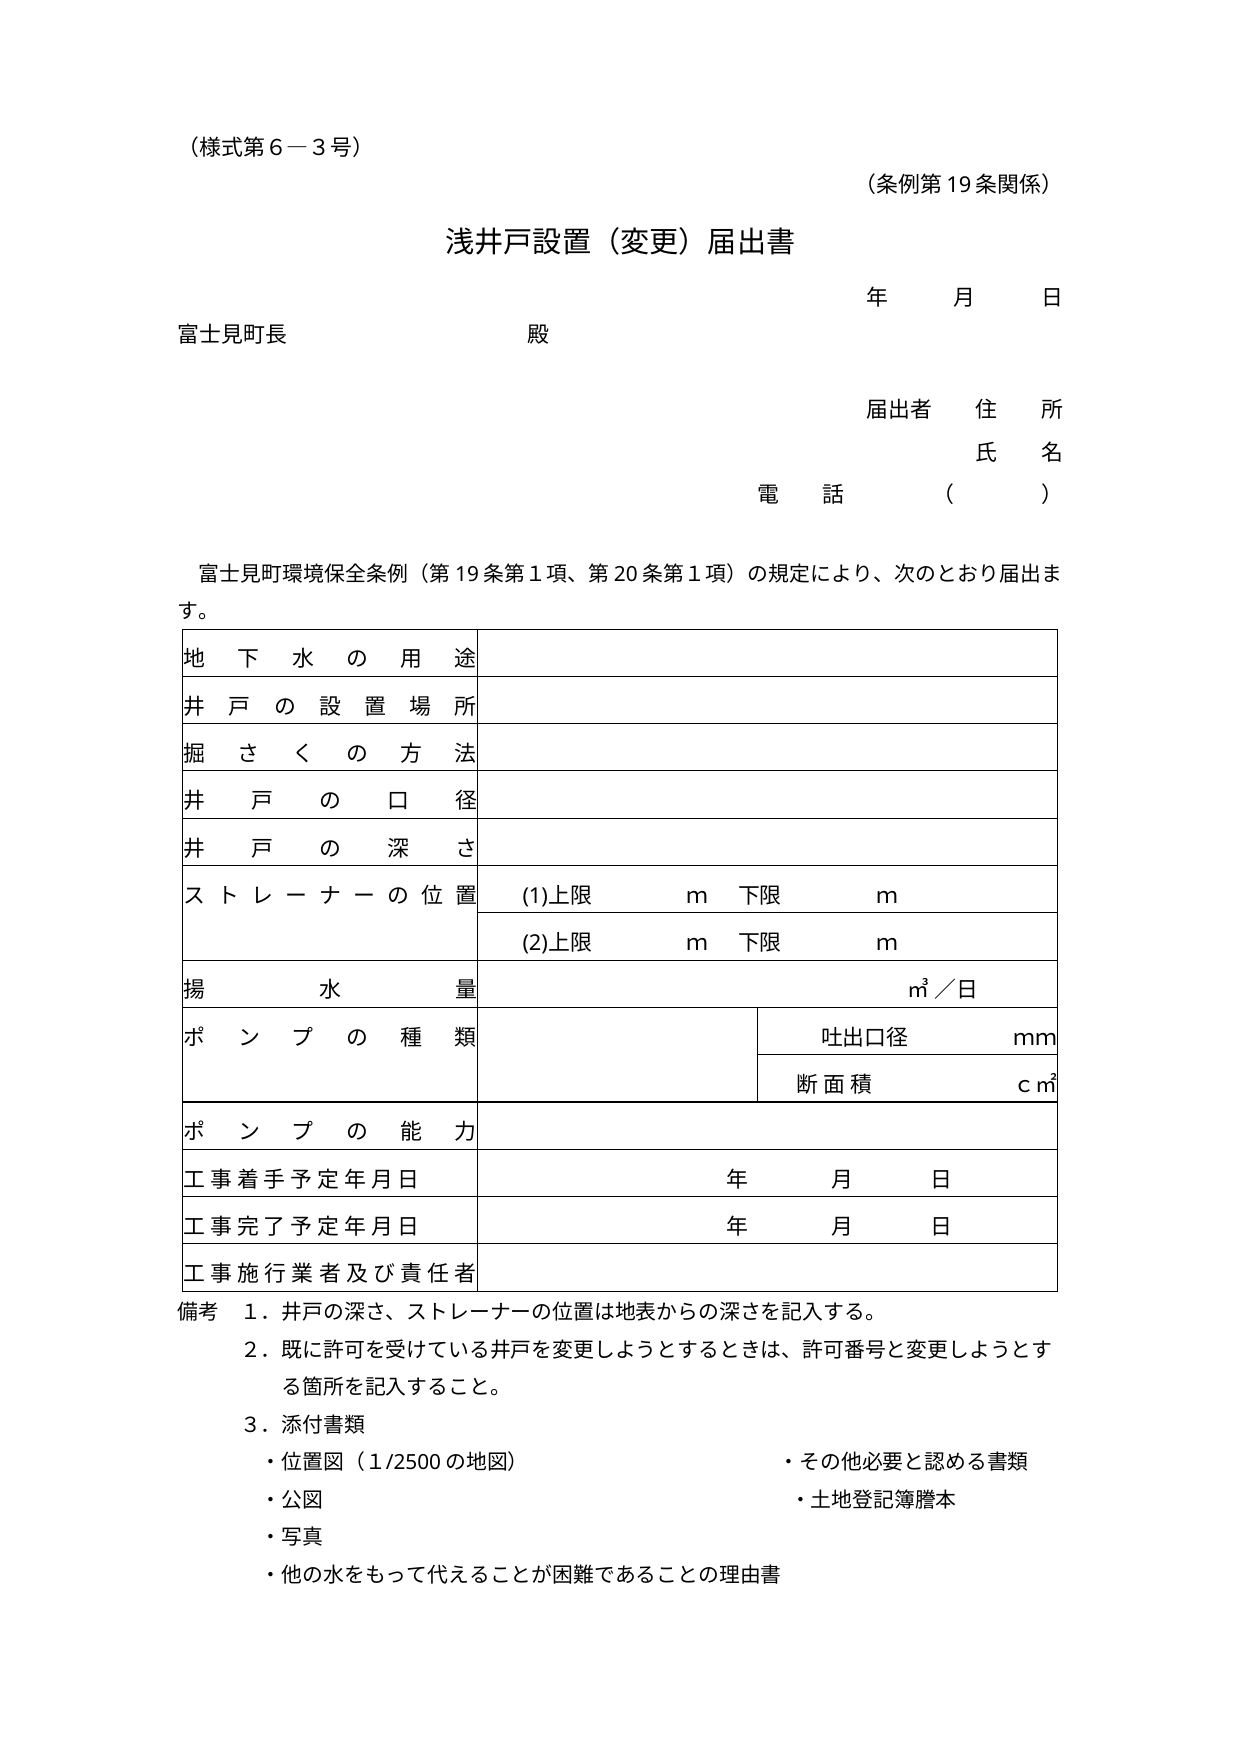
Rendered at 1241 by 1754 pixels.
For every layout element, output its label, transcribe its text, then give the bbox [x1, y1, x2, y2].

table_cell 断 面 積 ｃ㎡ [758, 1055, 1057, 1101]
text （様式第６―３号） [177, 127, 1063, 164]
table_cell 吐出口径 ｍｍ [758, 1008, 1057, 1054]
table_cell ㎥ ／日 [478, 961, 1057, 1007]
table_cell 年 月 日 [478, 1150, 1057, 1196]
table_cell 揚水量 [183, 961, 477, 1007]
table_cell 掘さくの方法 [183, 724, 477, 770]
text 年 月 日 [177, 277, 1063, 314]
text 備考 １．井戸の深さ、ストレーナーの位置は地表からの深さを記入する。 [177, 1292, 1063, 1329]
table_cell 井戸の設置場所 [183, 677, 477, 723]
text ・他の水をもって代えることが困難であることの理由書 [177, 1554, 1063, 1592]
table_cell [478, 677, 1057, 723]
table_cell ポンプの種類 [183, 1008, 477, 1101]
text ３．添付書類 [177, 1404, 1063, 1442]
text 届出者 住 所 [177, 389, 1063, 427]
text 電 話 （ ） [177, 474, 1063, 511]
table_cell 工 事 完 了 予 定 年 月 日 [183, 1197, 477, 1243]
table_cell [478, 1103, 1057, 1149]
table_cell 年 月 日 [478, 1197, 1057, 1243]
table_cell 工 事 着 手 予 定 年 月 日 [183, 1150, 477, 1196]
text 氏 名 [177, 432, 1063, 469]
text 浅井戸設置（変更）届出書 [177, 202, 1063, 277]
text ２．既に許可を受けている井戸を変更しようとするときは、許可番号と変更しようとする箇所を記入すること。 [177, 1329, 1063, 1404]
table_cell ストレーナーの位置 [183, 866, 477, 959]
text ・位置図（１/2500の地図） ・その他必要と認める書類 [177, 1442, 1063, 1479]
text 富士見町環境保全条例（第19条第１項、第20条第１項）の規定により、次のとおり届出ます。 [177, 553, 1063, 628]
table_cell [478, 1244, 1057, 1291]
text （条例第19条関係） [177, 164, 1063, 202]
table_cell 井戸の口径 [183, 771, 477, 818]
text ・写真 [177, 1517, 1063, 1554]
table_header [478, 630, 1057, 676]
table_header 地下水の用途 [183, 630, 477, 676]
table_cell [478, 1008, 757, 1101]
table_cell (2)上限 ｍ 下限 ｍ [478, 913, 1057, 959]
text 富士見町長 殿 [177, 314, 1063, 352]
table_cell (1)上限 ｍ 下限 ｍ [478, 866, 1057, 912]
text ・公図 ・土地登記簿謄本 [177, 1479, 1063, 1517]
table_cell [478, 771, 1057, 818]
table_cell [478, 819, 1057, 865]
table_cell 工事施行業者及び責任者 [183, 1244, 477, 1291]
table_cell ポンプの能力 [183, 1103, 477, 1149]
table_cell 井戸の深さ [183, 819, 477, 865]
table_cell [478, 724, 1057, 770]
